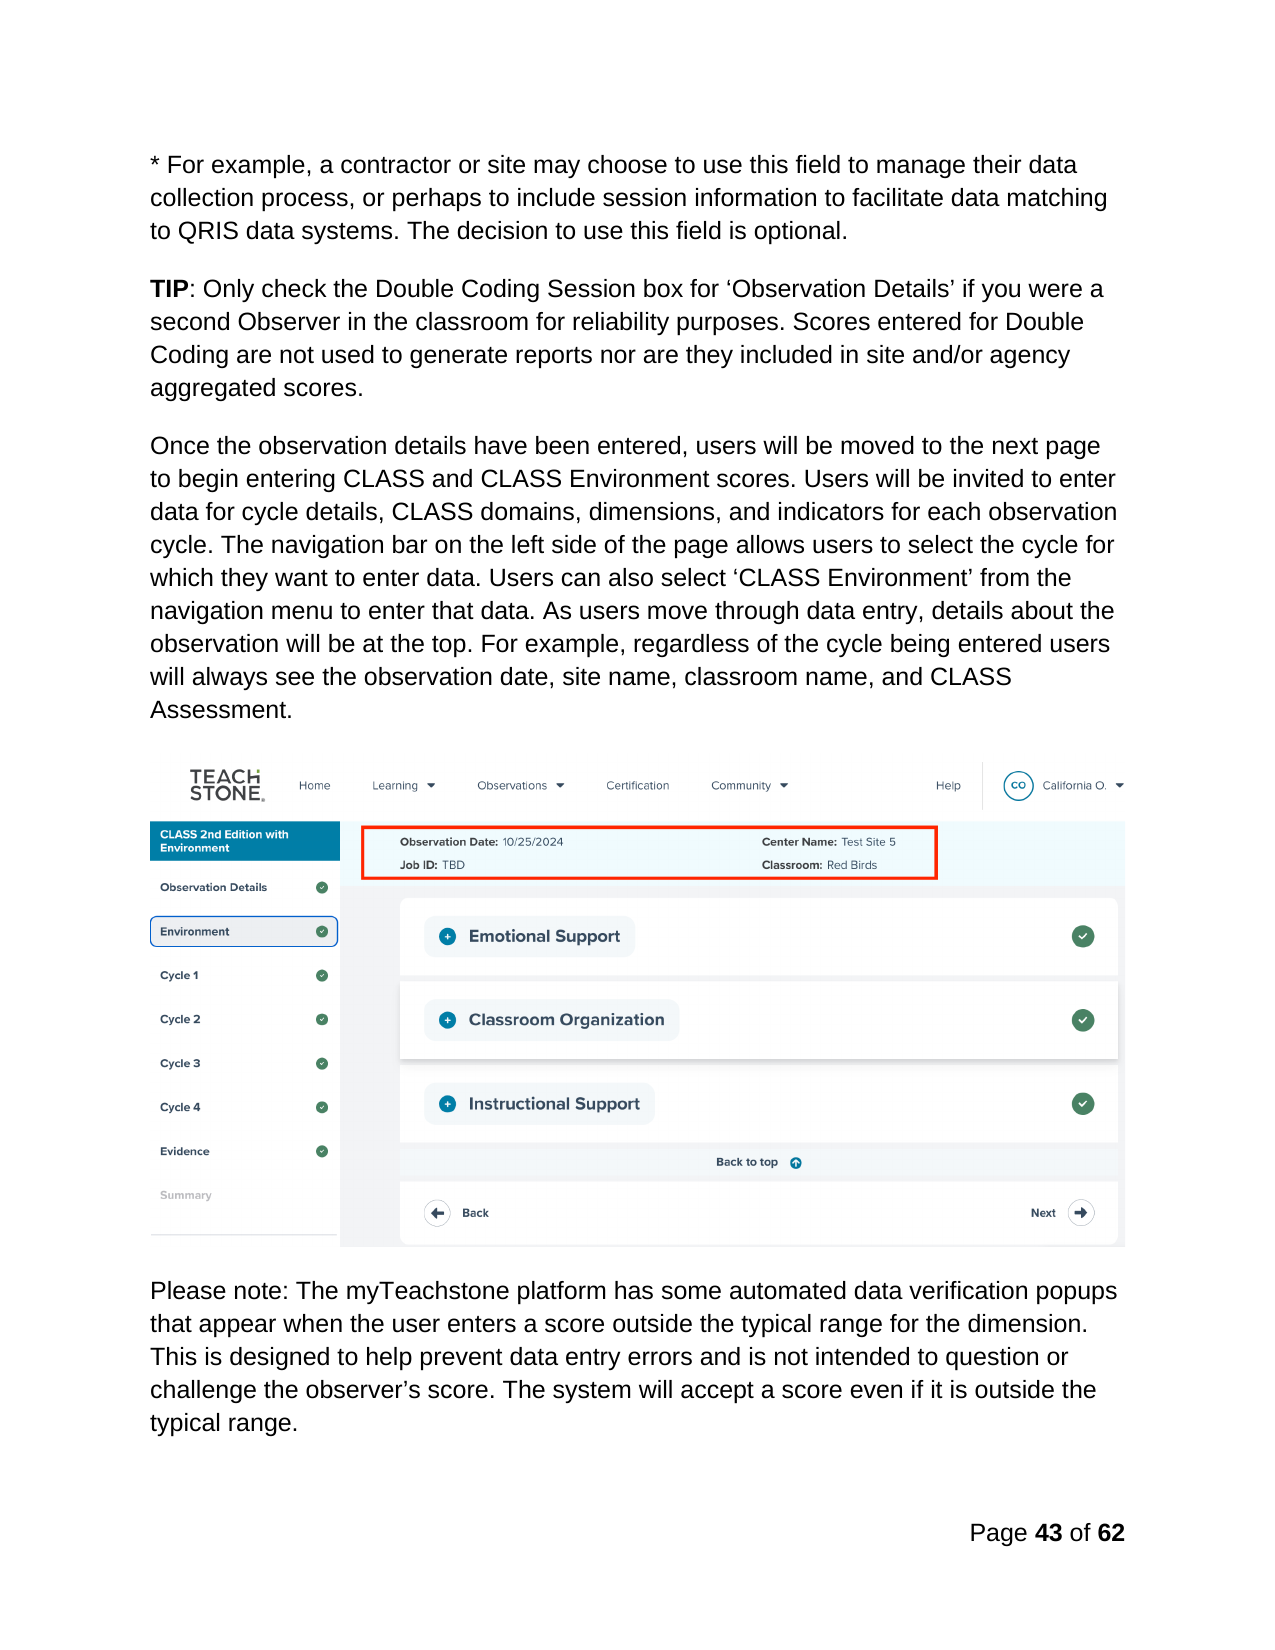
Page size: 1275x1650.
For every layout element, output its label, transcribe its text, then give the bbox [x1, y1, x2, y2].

text Please note: The myTeachstone platform has some automated data verification popups that appear when the user enters a score outside the typical range for the dimension. This is designed to help prevent data entry errors and is not intended to question or challenge the observer’s score. The system will accept a score even if it is outside the typical range. [150, 1276, 1125, 1437]
text * For example, a contractor or site may choose to use this field to manage their data collection process, or perhaps to include session information to facilitate data matching to QRIS data systems. The decision to use this field is optional. [150, 150, 1125, 245]
text TIP: Only check the Double Coding Session box for ‘Observation Details’ if you were a second Observer in the classroom for reliability purposes. Scores entered for Double Coding are not used to generate reports nor are they included in site and/or agency aggregated scores. [150, 274, 1125, 402]
picture [150, 753, 1125, 1247]
text Once the observation details have been entered, users will be moved to the next page to begin entering CLASS and CLASS Environment scores. Users will be invited to enter data for cycle details, CLASS domains, dimensions, and indicators for each observation cycle. The navigation bar on the left side of the page allows users to select the cycle for which they want to enter data. Users can also select ‘CLASS Environment’ from the navigation menu to enter that data. As users move through data entry, details about the observation will be at the top. For example, regardless of the cycle being entered users will always see the observation date, site name, classroom name, and CLASS Assessment. [150, 431, 1125, 724]
